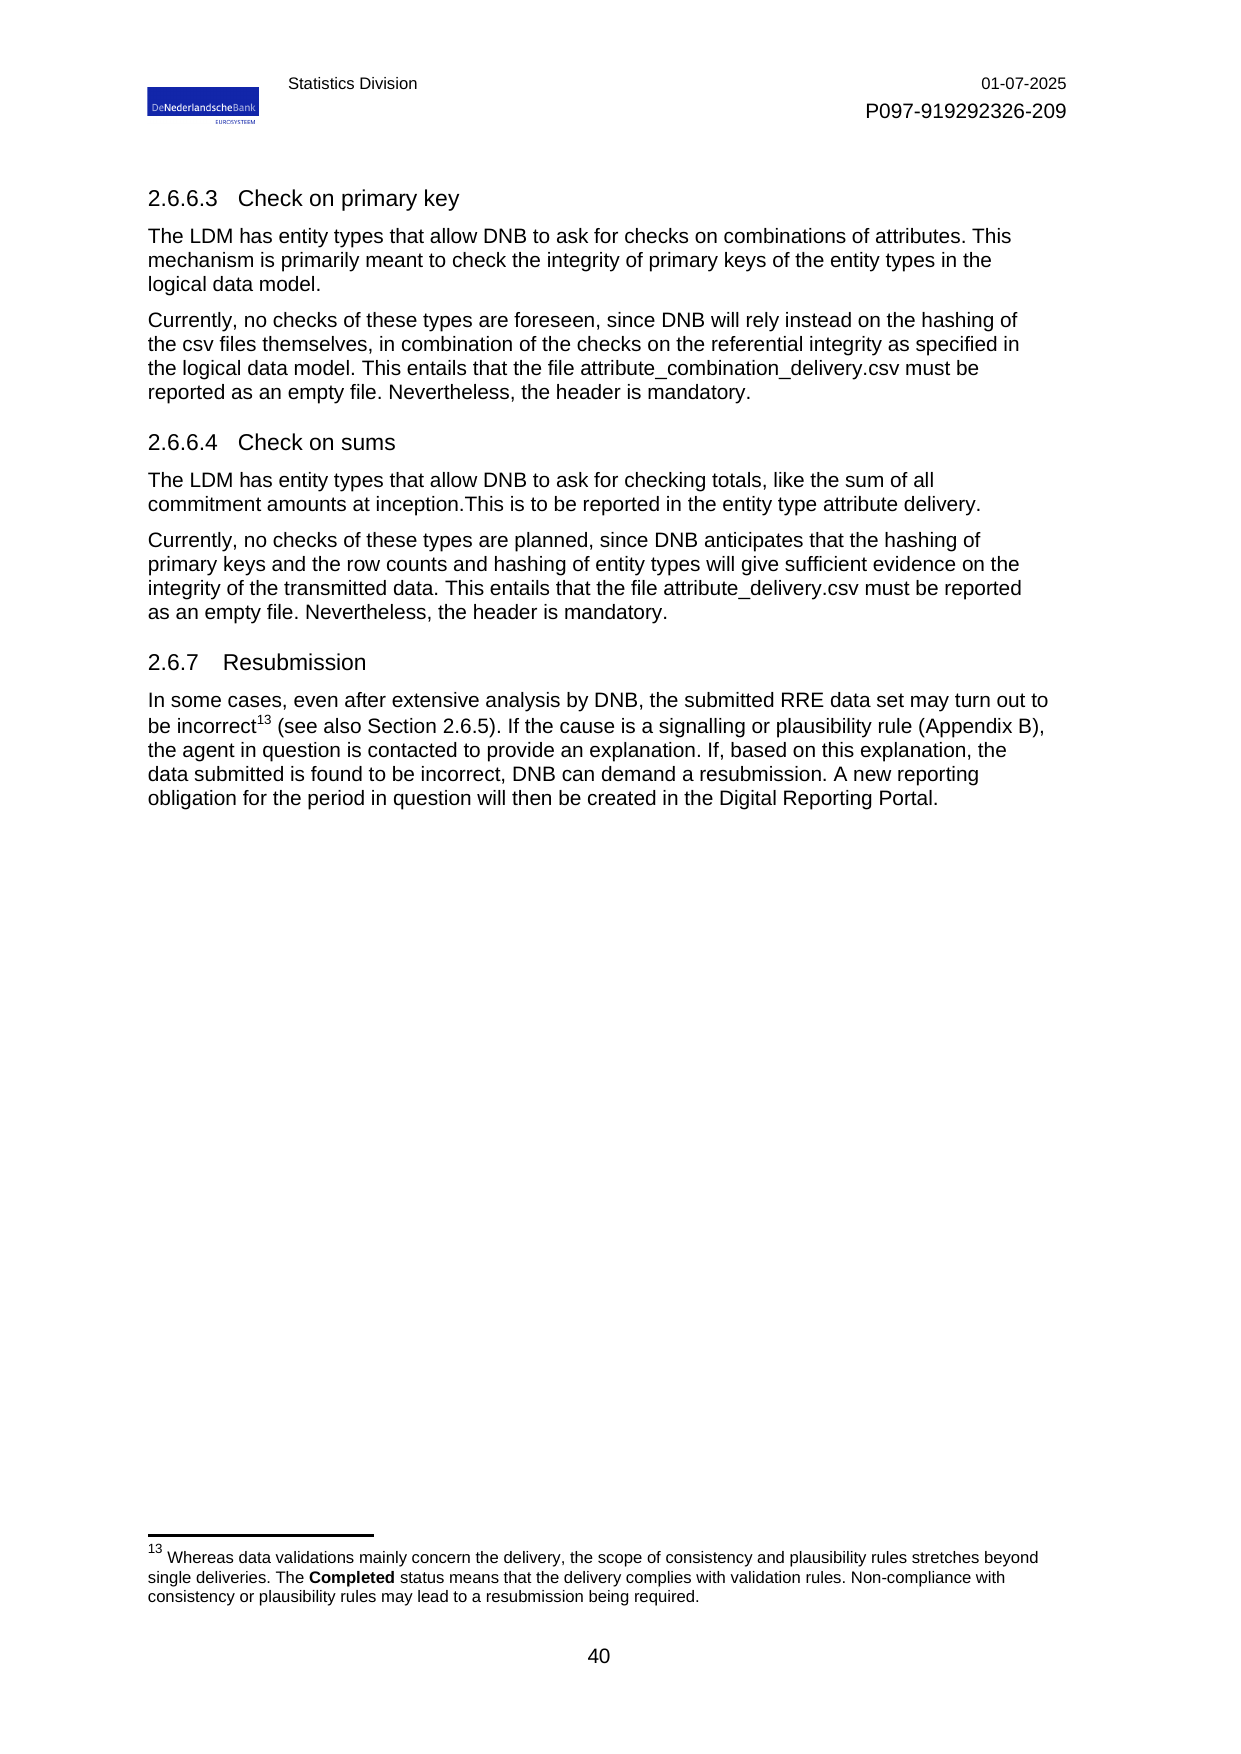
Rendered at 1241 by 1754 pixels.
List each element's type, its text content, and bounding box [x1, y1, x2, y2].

subtitle Check on sums [148, 429, 1050, 455]
subtitle Check on primary key [148, 185, 1050, 211]
subtitle Resubmission [148, 649, 1050, 675]
text The LDM has entity types that allow DNB to ask for checks on combinations of attributes. This mechanism is primarily meant to check the integrity of primary keys of the entity types in the logical data model. [148, 223, 1050, 295]
text In some cases, even after extensive analysis by DNB, the submitted RRE data set may turn out to be incorrect (see also Section 2.6.5). If the cause is a signalling or plausibility rule (Appendix B), the agent in question is contacted to provide an explanation. If, based on this explanation, the data submitted is found to be incorrect, DNB can demand a resubmission. A new reporting obligation for the period in question will then be created in the Digital Reporting Portal. [148, 688, 1050, 810]
picture [147, 87, 259, 124]
text Currently, no checks of these types are foreseen, since DNB will rely instead on the hashing of the csv files themselves, in combination of the checks on the referential integrity as specified in the logical data model. This entails that the file attribute_combination_delivery.csv must be reported as an empty file. Nevertheless, the header is mandatory. [148, 308, 1050, 404]
text The LDM has entity types that allow DNB to ask for checking totals, like the sum of all commitment amounts at inception.This is to be reported in the entity type attribute delivery. [148, 468, 1050, 516]
text Currently, no checks of these types are planned, since DNB anticipates that the hashing of primary keys and the row counts and hashing of entity types will give sufficient evidence on the integrity of the transmitted data. This entails that the file attribute_delivery.csv must be reported as an empty file. Nevertheless, the header is mandatory. [148, 528, 1050, 624]
